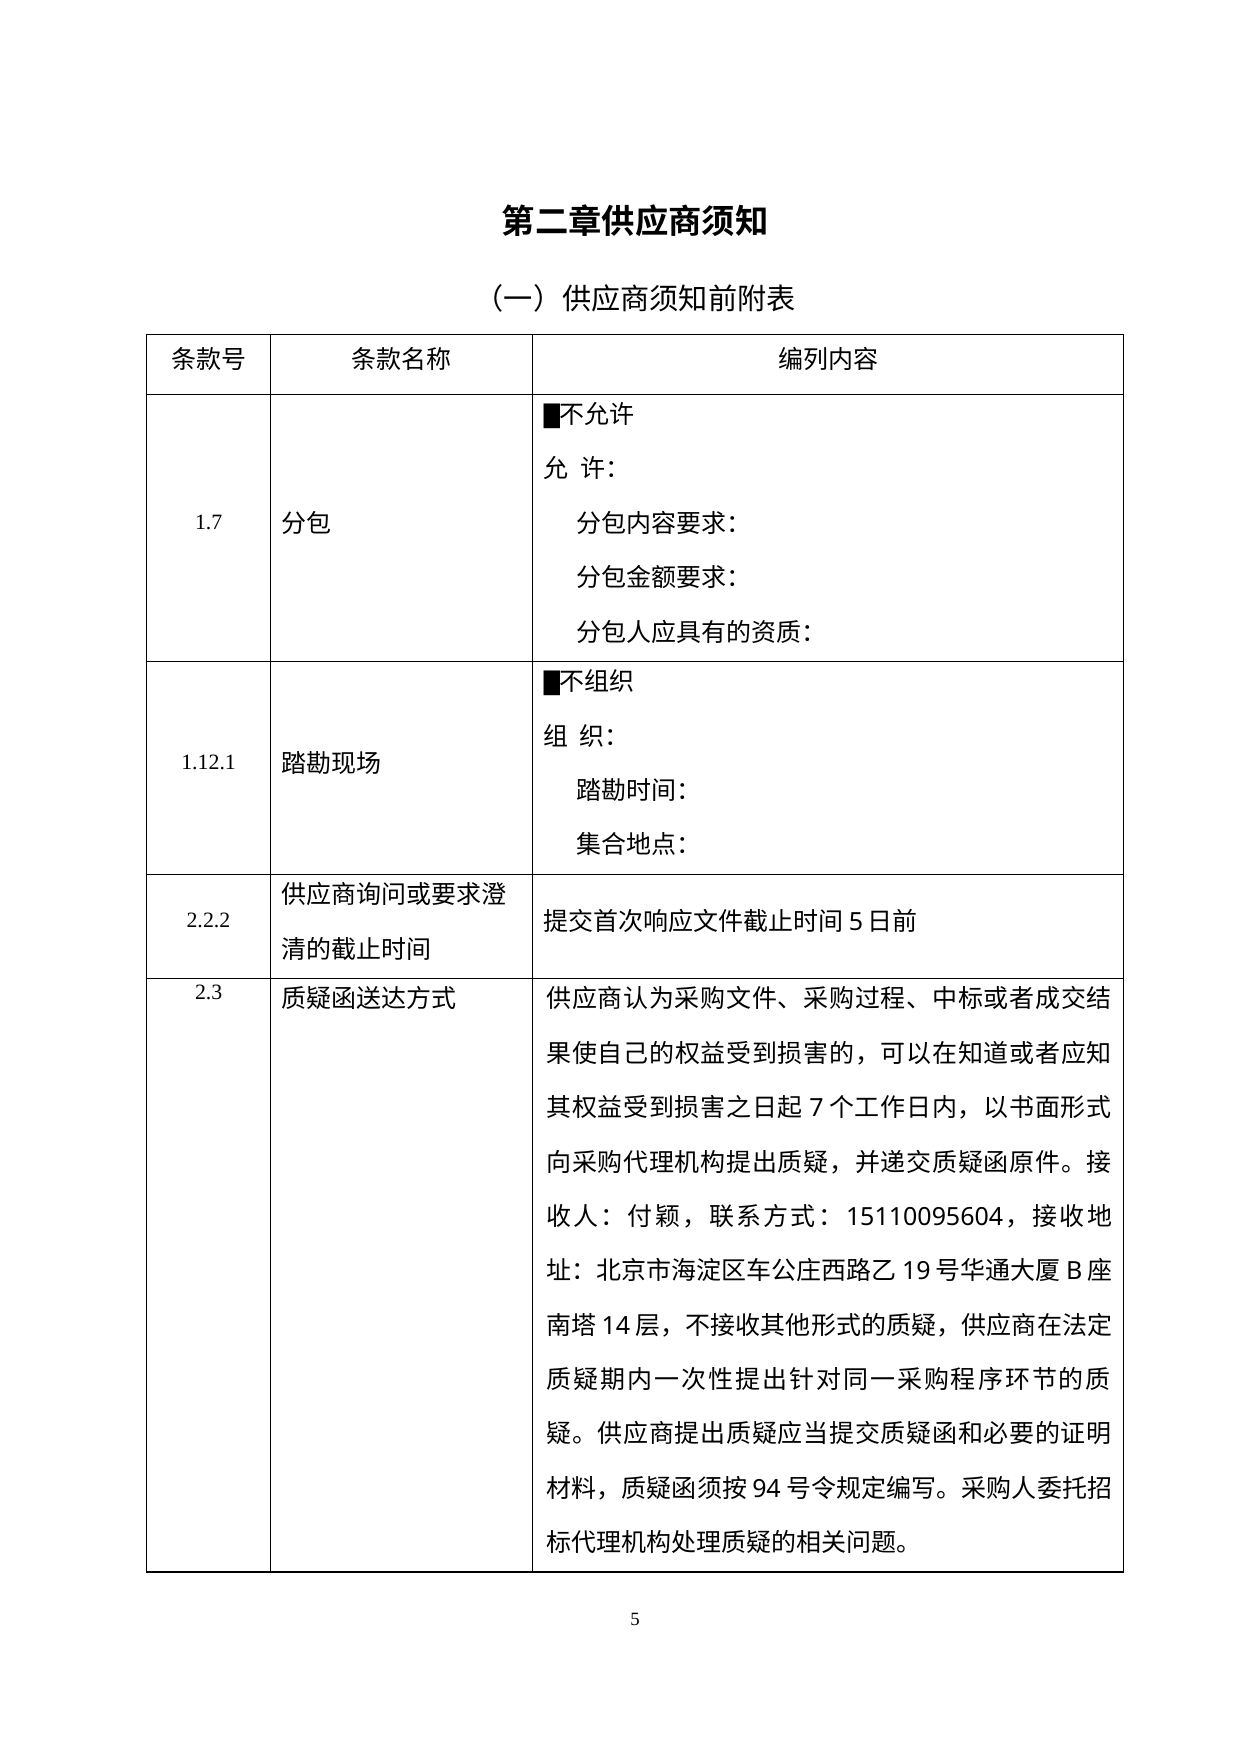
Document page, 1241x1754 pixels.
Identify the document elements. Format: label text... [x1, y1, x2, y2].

table_cell 质疑函送达方式 [271, 979, 532, 1571]
table_cell █不组织 组 织： 踏勘时间： 集合地点： [533, 662, 1123, 874]
table_cell 提交首次响应文件截止时间5日前 [533, 875, 1123, 978]
table_cell 供应商询问或要求澄清的截止时间 [271, 875, 532, 978]
text （一）供应商须知前附表 [148, 276, 1122, 318]
text 第二章供应商须知 [148, 195, 1122, 243]
table_cell 踏勘现场 [271, 662, 532, 874]
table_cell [533, 979, 1123, 1571]
table_cell 2.3 [147, 979, 270, 1571]
table_cell 1.7 [147, 395, 270, 661]
table_cell 分包 [271, 395, 532, 661]
table_header 条款名称 [271, 335, 532, 393]
table_cell 1.12.1 [147, 662, 270, 874]
table_header 编列内容 [533, 335, 1123, 393]
table_cell 2.2.2 [147, 875, 270, 978]
table_header 条款号 [147, 335, 270, 393]
table_cell █不允许 允 许： 分包内容要求： 分包金额要求： 分包人应具有的资质： [533, 395, 1123, 661]
